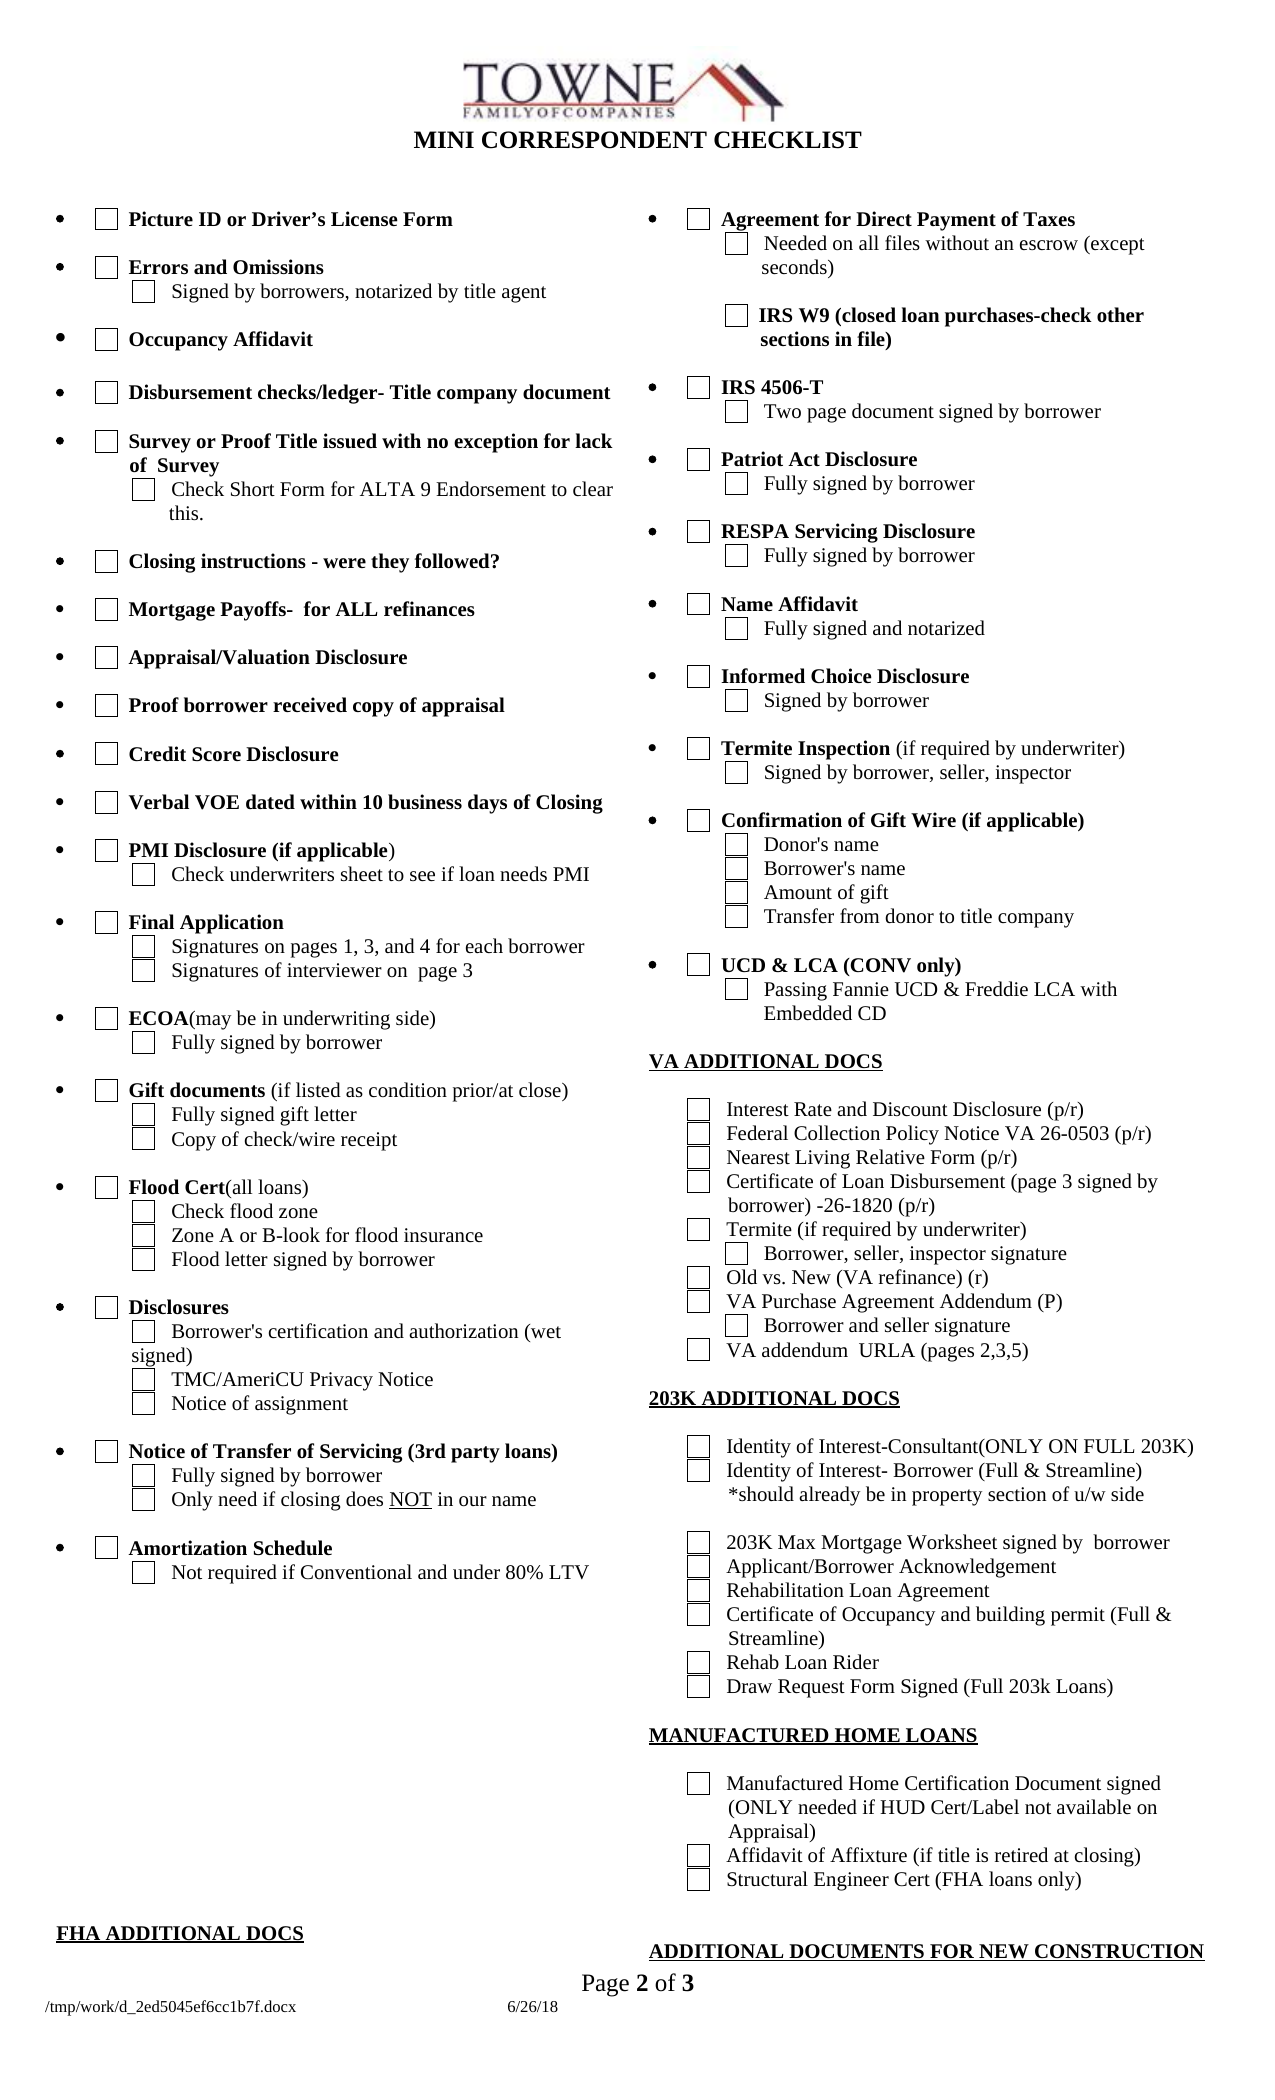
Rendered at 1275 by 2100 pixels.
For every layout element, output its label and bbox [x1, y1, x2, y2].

table_cell [45, 183, 637, 1963]
table_cell [638, 183, 1230, 1963]
picture [463, 46, 812, 125]
